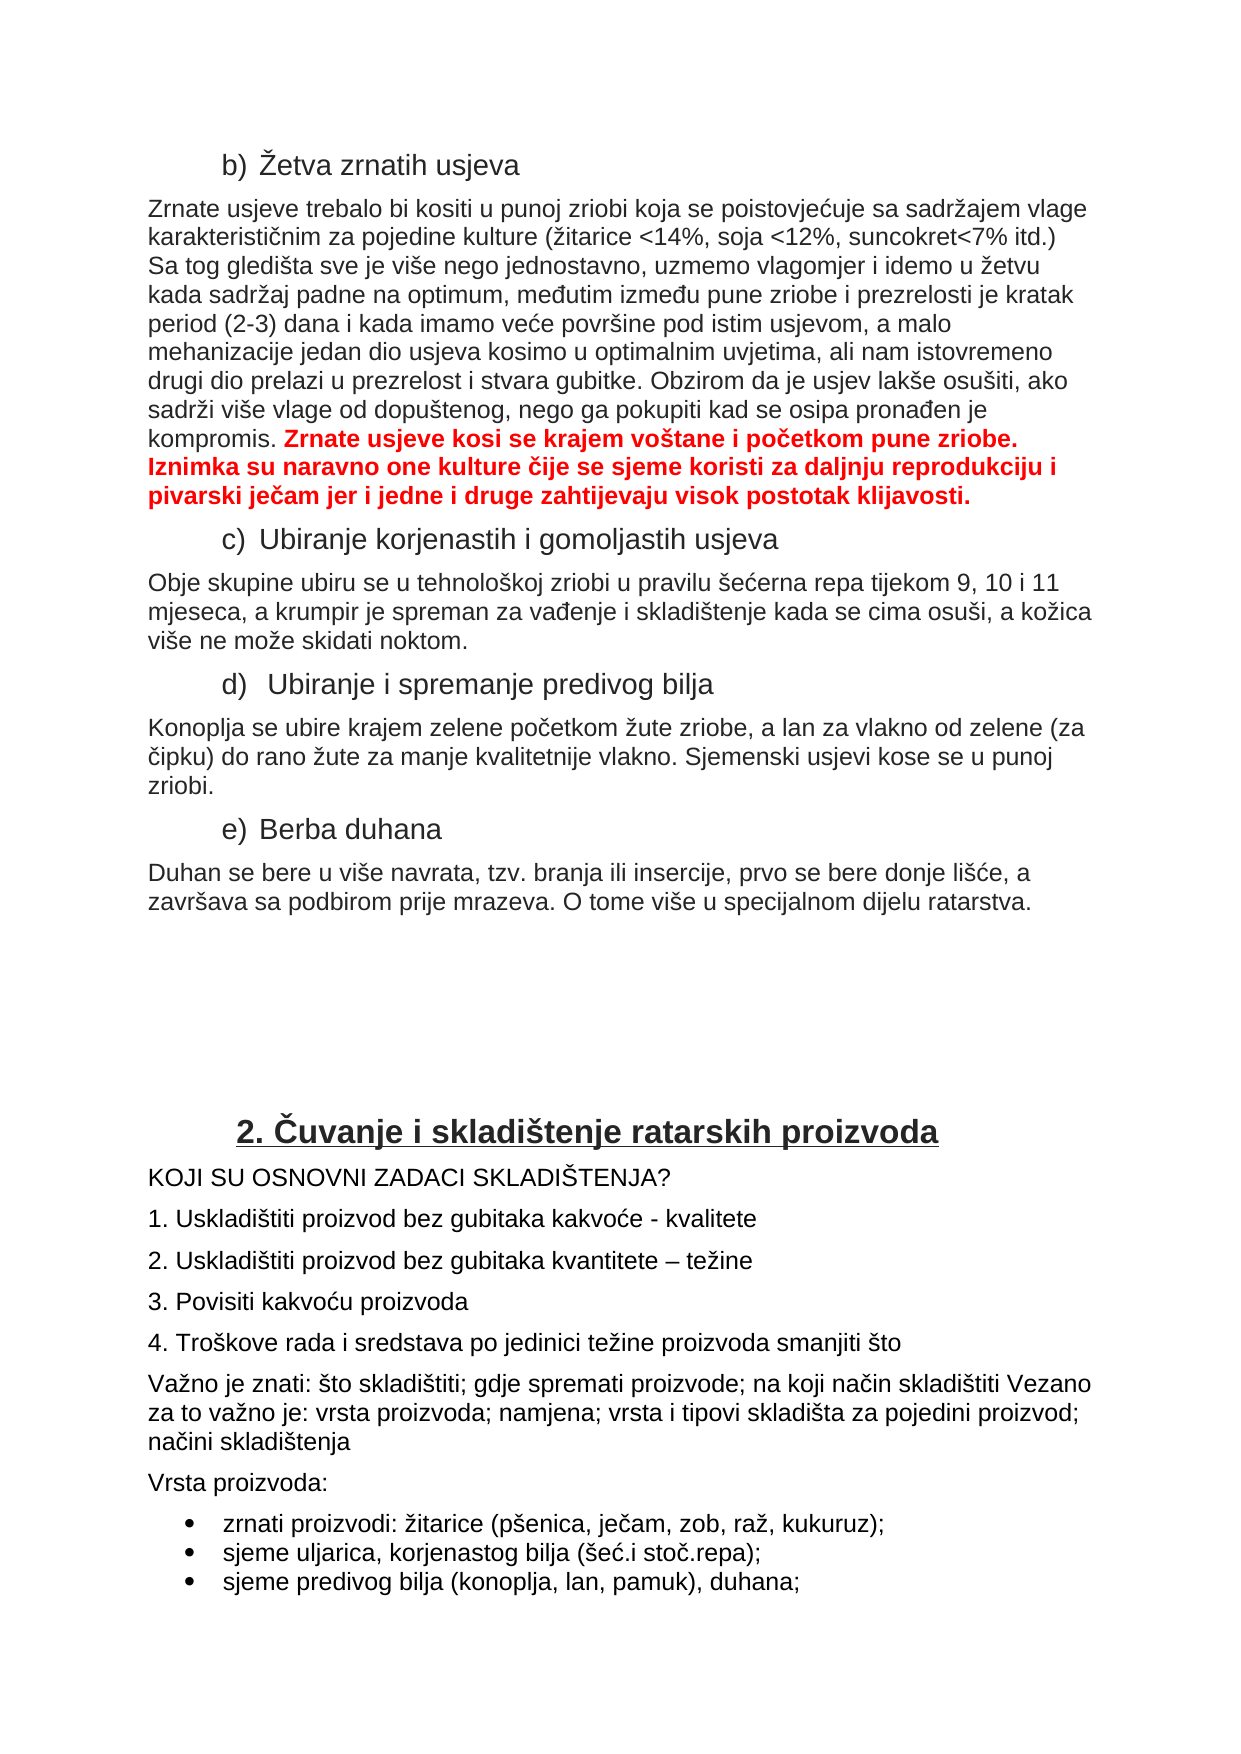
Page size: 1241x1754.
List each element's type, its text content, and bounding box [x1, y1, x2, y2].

text 3. Povisiti kakvoću proizvoda [148, 1287, 1093, 1316]
list Berba duhana [221, 812, 1093, 846]
list Čuvanje i skladištenje ratarskih proizvoda [236, 1112, 1093, 1151]
text 1. Uskladištiti proizvod bez gubitaka kakvoće - kvalitete [148, 1204, 1093, 1233]
text Važno je znati: što skladištiti; gdje spremati proizvode; na koji način skladištiti Vezano za to važno je: vrsta proizvoda; namjena; vrsta i tipovi skladišta za pojedini proizvod; načini skladištenja [148, 1369, 1093, 1456]
text Duhan se bere u više navrata, tzv. branja ili insercije, prvo se bere donje lišće, a završava sa podbirom prije mrazeva. O tome više u specijalnom dijelu ratarstva. [148, 858, 1093, 916]
text KOJI SU OSNOVNI ZADACI SKLADIŠTENJA? [148, 1163, 1093, 1192]
list Ubiranje i spremanje predivog bilja [221, 667, 1093, 701]
list sjeme uljarica, korjenastog bilja (šeć.i stoč.repa); [185, 1538, 1093, 1567]
text 4. Troškove rada i sredstava po jedinici težine proizvoda smanjiti što [148, 1328, 1093, 1357]
text Vrsta proizvoda: [148, 1468, 1093, 1497]
list Ubiranje korjenastih i gomoljastih usjeva [221, 522, 1093, 556]
text Obje skupine ubiru se u tehnološkoj zriobi u pravilu šećerna repa tijekom 9, 10 i 11 mjeseca, a krumpir je spreman za vađenje i skladištenje kada se cima osuši, a kožica više ne može skidati noktom. [148, 568, 1093, 655]
list zrnati proizvodi: žitarice (pšenica, ječam, zob, raž, kukuruz); [185, 1509, 1093, 1538]
text Konoplja se ubire krajem zelene početkom žute zriobe, a lan za vlakno od zelene (za čipku) do rano žute za manje kvalitetnije vlakno. Sjemenski usjevi kose se u punoj zriobi. [148, 713, 1093, 799]
text 2. Uskladištiti proizvod bez gubitaka kvantitete – težine [148, 1246, 1093, 1274]
list sjeme predivog bilja (konoplja, lan, pamuk), duhana; [185, 1567, 1093, 1596]
text Zrnate usjeve trebalo bi kositi u punoj zriobi koja se poistovjećuje sa sadržajem vlage karakterističnim za pojedine kulture (žitarice <14%, soja <12%, suncokret<7% itd.) Sa tog gledišta sve je više nego jednostavno, uzmemo vlagomjer i idemo u žetvu kada sadržaj padne na optimum, međutim između pune zriobe i prezrelosti je kratak period (2-3) dana i kada imamo veće površine pod istim usjevom, a malo mehanizacije jedan dio usjeva kosimo u optimalnim uvjetima, ali nam istovremeno drugi dio prelazi u prezrelost i stvara gubitke. Obzirom da je usjev lakše osušiti, ako sadrži više vlage od dopuštenog, nego ga pokupiti kad se osipa pronađen je kompromis. Zrnate usjeve kosi se krajem voštane i početkom pune zriobe. Iznimka su naravno one kulture čije se sjeme koristi za daljnju reprodukciju i pivarski ječam jer i jedne i druge zahtijevaju visok postotak klijavosti. [148, 194, 1093, 510]
list Žetva zrnatih usjeva [221, 148, 1093, 181]
